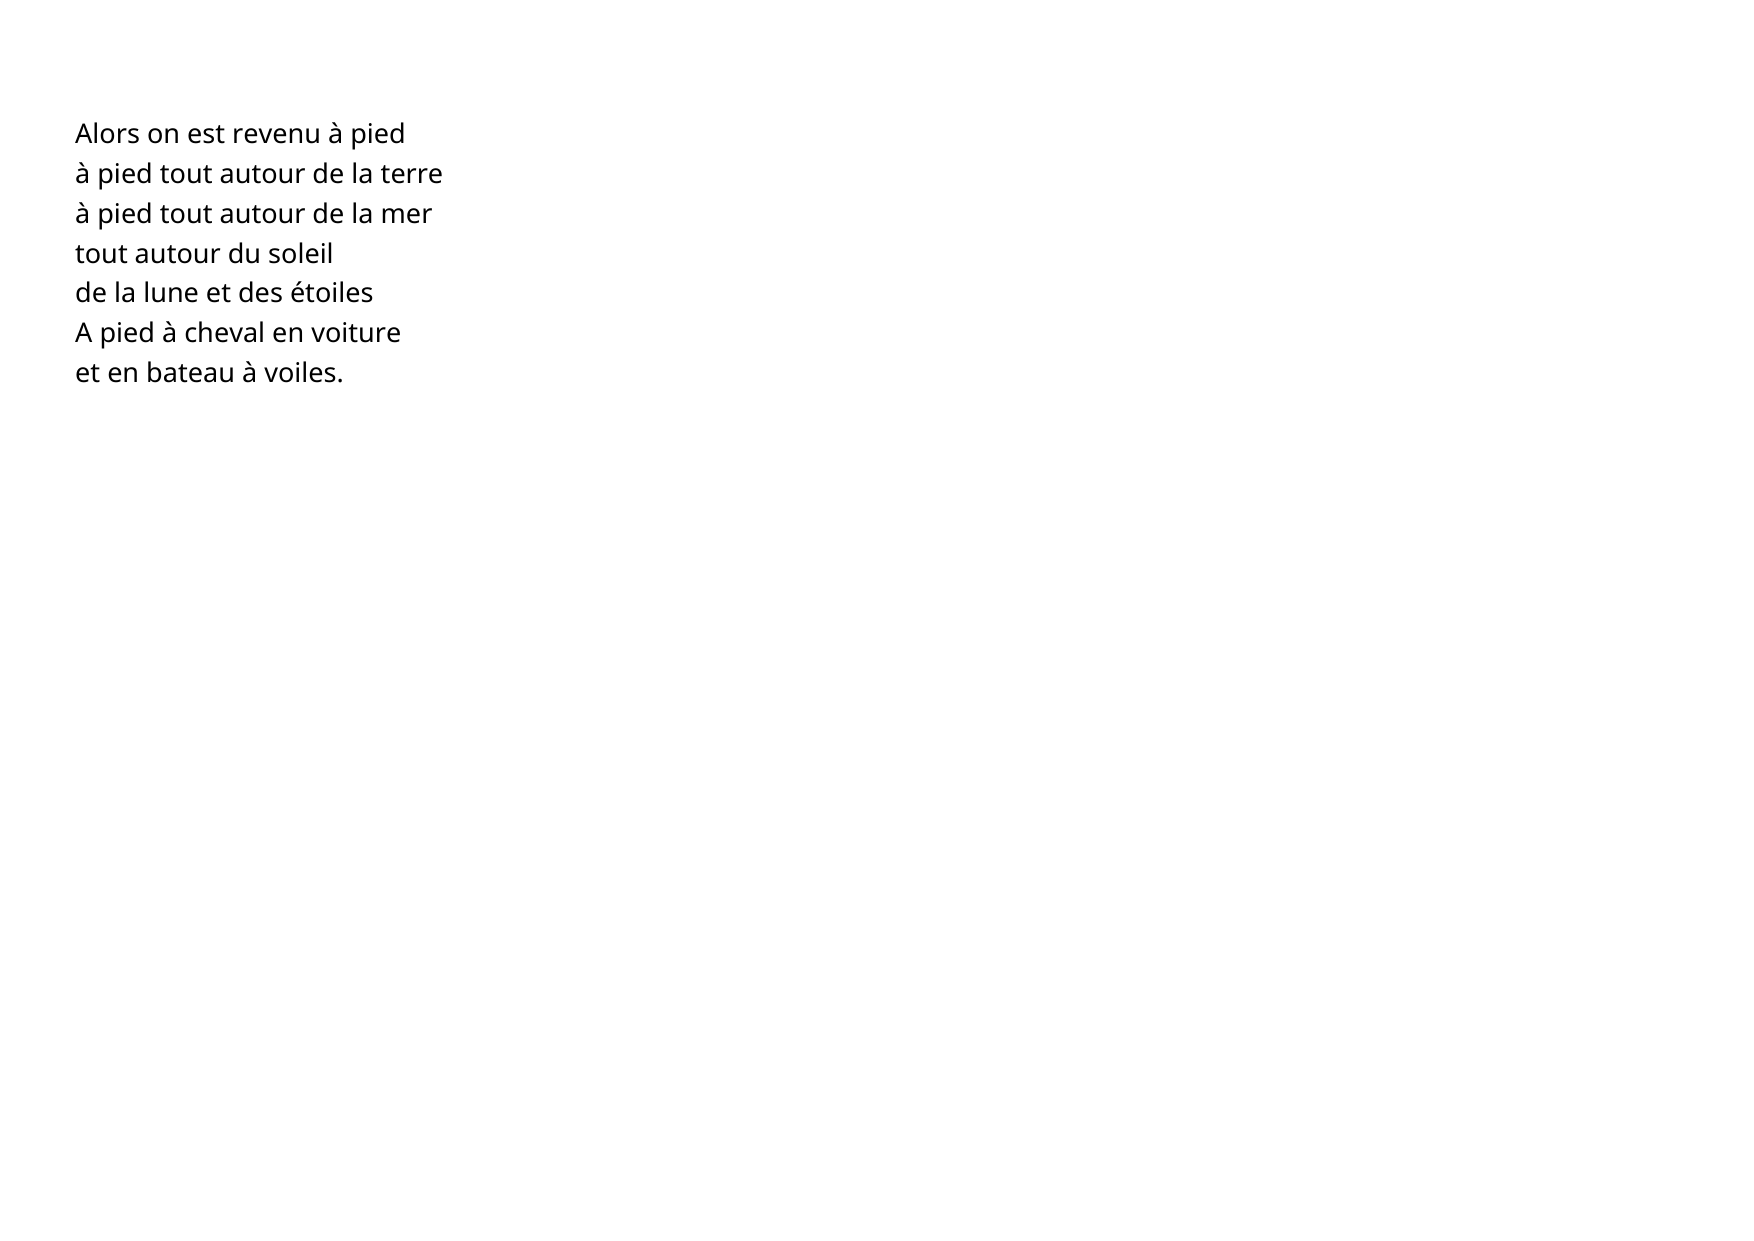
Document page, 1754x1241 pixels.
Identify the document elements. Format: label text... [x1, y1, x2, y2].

text tout autour du soleil [75, 234, 560, 271]
text et en bateau à voiles. [75, 353, 560, 390]
text à pied tout autour de la terre [75, 154, 560, 191]
text à pied tout autour de la mer [75, 194, 560, 231]
text Alors on est revenu à pied [75, 115, 560, 152]
text de la lune et des étoiles [75, 274, 560, 311]
text A pied à cheval en voiture [75, 314, 560, 351]
